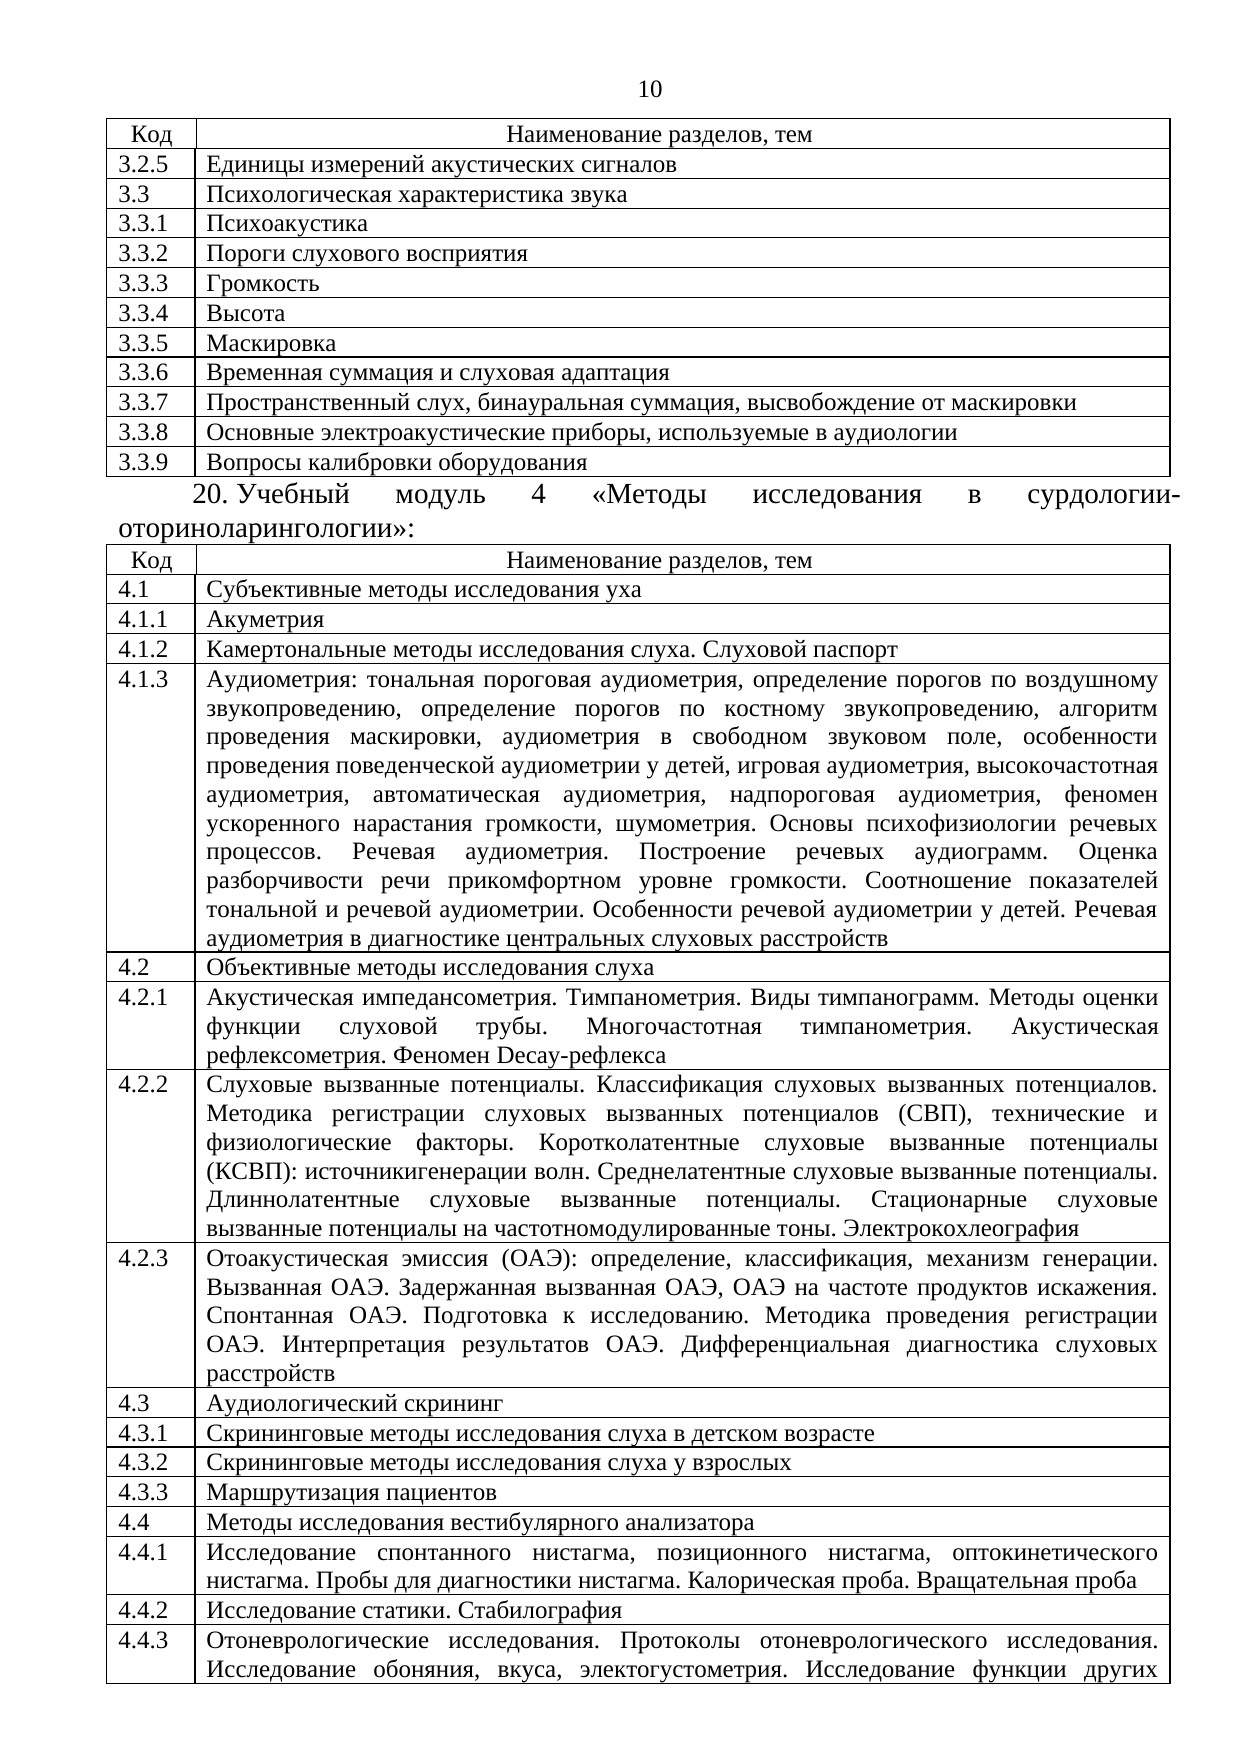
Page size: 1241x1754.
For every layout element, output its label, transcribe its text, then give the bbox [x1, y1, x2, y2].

table_cell 3.2.5 [107, 149, 194, 178]
table_cell 4.2.2 [107, 1070, 194, 1242]
table_cell Скрининговые методы исследования слуха у взрослых [196, 1448, 1169, 1476]
table_header Код [107, 545, 196, 573]
table_cell 3.3.9 [107, 447, 194, 476]
table_cell 3.3.1 [107, 209, 194, 237]
table_cell 4.3.3 [107, 1477, 194, 1506]
table_cell 4.4.2 [107, 1595, 194, 1624]
table_cell 4.1.2 [107, 634, 194, 663]
table_cell Акустическая импедансометрия. Тимпанометрия. Виды тимпанограмм. Методы оценки функции слуховой трубы. Многочастотная тимпанометрия. Акустическая рефлексометрия. Феномен Decay-рефлекса [196, 982, 1169, 1068]
table_cell 3.3 [107, 179, 194, 207]
table_cell Аудиометрия: тональная пороговая аудиометрия, определение порогов по воздушному звукопроведению, определение порогов по костному звукопроведению, алгоритм проведения маскировки, аудиометрия в свободном звуковом поле, особенности проведения поведенческой аудиометрии у детей, игровая аудиометрия, высокочастотная аудиометрия, автоматическая аудиометрия, надпороговая аудиометрия, феномен ускоренного нарастания громкости, шумометрия. Основы психофизиологии речевых процессов. Речевая аудиометрия. Построение речевых аудиограмм. Оценка разборчивости речи прикомфортном уровне громкости. Соотношение показателей тональной и речевой аудиометрии. Особенности речевой аудиометрии у детей. Речевая аудиометрия в диагностике центральных слуховых расстройств [196, 664, 1169, 951]
table_header Код [107, 119, 196, 148]
table_cell Психоакустика [196, 209, 1169, 237]
table_header Наименование разделов, тем [197, 545, 1169, 573]
table_header Наименование разделов, тем [197, 119, 1169, 148]
table_cell 4.3 [107, 1388, 194, 1417]
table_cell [196, 1625, 1169, 1683]
table_cell 3.3.8 [107, 417, 194, 446]
table_cell Пороги слухового восприятия [196, 238, 1169, 267]
table_cell 4.1 [107, 575, 194, 603]
table_cell 4.4.3 [107, 1625, 194, 1683]
table_cell 4.2.1 [107, 982, 194, 1068]
table_cell Отоакустическая эмиссия (ОАЭ): определение, классификация, механизм генерации. Вызванная ОАЭ. Задержанная вызванная ОАЭ, ОАЭ на частоте продуктов искажения. Спонтанная ОАЭ. Подготовка к исследованию. Методика проведения регистрации ОАЭ. Интерпретация результатов ОАЭ. Дифференциальная диагностика слуховых расстройств [196, 1243, 1169, 1387]
table_cell Временная суммация и слуховая адаптация [196, 358, 1169, 386]
table_cell Вопросы калибровки оборудования [196, 447, 1169, 476]
table_cell 4.2 [107, 953, 194, 981]
table_cell Акуметрия [196, 604, 1169, 633]
table_cell 4.1.3 [107, 664, 194, 951]
table_cell 4.3.1 [107, 1418, 194, 1446]
table_cell Высота [196, 298, 1169, 327]
table_cell 3.3.7 [107, 387, 194, 416]
table_cell 3.3.5 [107, 328, 194, 356]
table_cell Субъективные методы исследования уха [196, 575, 1169, 603]
table_cell Скрининговые методы исследования слуха в детском возрасте [196, 1418, 1169, 1446]
table_cell Психологическая характеристика звука [196, 179, 1169, 207]
table_cell Слуховые вызванные потенциалы. Классификация слуховых вызванных потенциалов. Методика регистрации слуховых вызванных потенциалов (СВП), технические и физиологические факторы. Коротколатентные слуховые вызванные потенциалы (КСВП): источникигенерации волн. Среднелатентные слуховые вызванные потенциалы. Длиннолатентные слуховые вызванные потенциалы. Стационарные слуховые вызванные потенциалы на частотномодулированные тоны. Электрокохлеография [196, 1070, 1169, 1242]
table_cell Маршрутизация пациентов [196, 1477, 1169, 1506]
table_cell 4.4.1 [107, 1537, 194, 1594]
table_cell 3.3.6 [107, 358, 194, 386]
table_cell Основные электроакустические приборы, используемые в аудиологии [196, 417, 1169, 446]
table_cell Аудиологический скрининг [196, 1388, 1169, 1417]
table_cell Пространственный слух, бинауральная суммация, высвобождение от маскировки [196, 387, 1169, 416]
table_cell 4.1.1 [107, 604, 194, 633]
table_cell Методы исследования вестибулярного анализатора [196, 1507, 1169, 1536]
table_cell Камертональные методы исследования слуха. Слуховой паспорт [196, 634, 1169, 663]
table_cell Громкость [196, 268, 1169, 297]
table_cell 3.3.2 [107, 238, 194, 267]
table_cell Исследование спонтанного нистагма, позиционного нистагма, оптокинетического нистагма. Пробы для диагностики нистагма. Калорическая проба. Вращательная проба [196, 1537, 1169, 1594]
table_cell 4.3.2 [107, 1448, 194, 1476]
table_cell Маскировка [196, 328, 1169, 356]
table_cell 4.4 [107, 1507, 194, 1536]
table_cell Объективные методы исследования слуха [196, 953, 1169, 981]
table_cell 3.3.4 [107, 298, 194, 327]
table_cell Единицы измерений акустических сигналов [196, 149, 1169, 178]
text 20. Учебный модуль 4 «Методы исследования в сурдологии-оториноларингологии»: [118, 477, 1181, 544]
table_cell 4.2.3 [107, 1243, 194, 1387]
table_cell 3.3.3 [107, 268, 194, 297]
table_cell Исследование статики. Стабилография [196, 1595, 1169, 1624]
